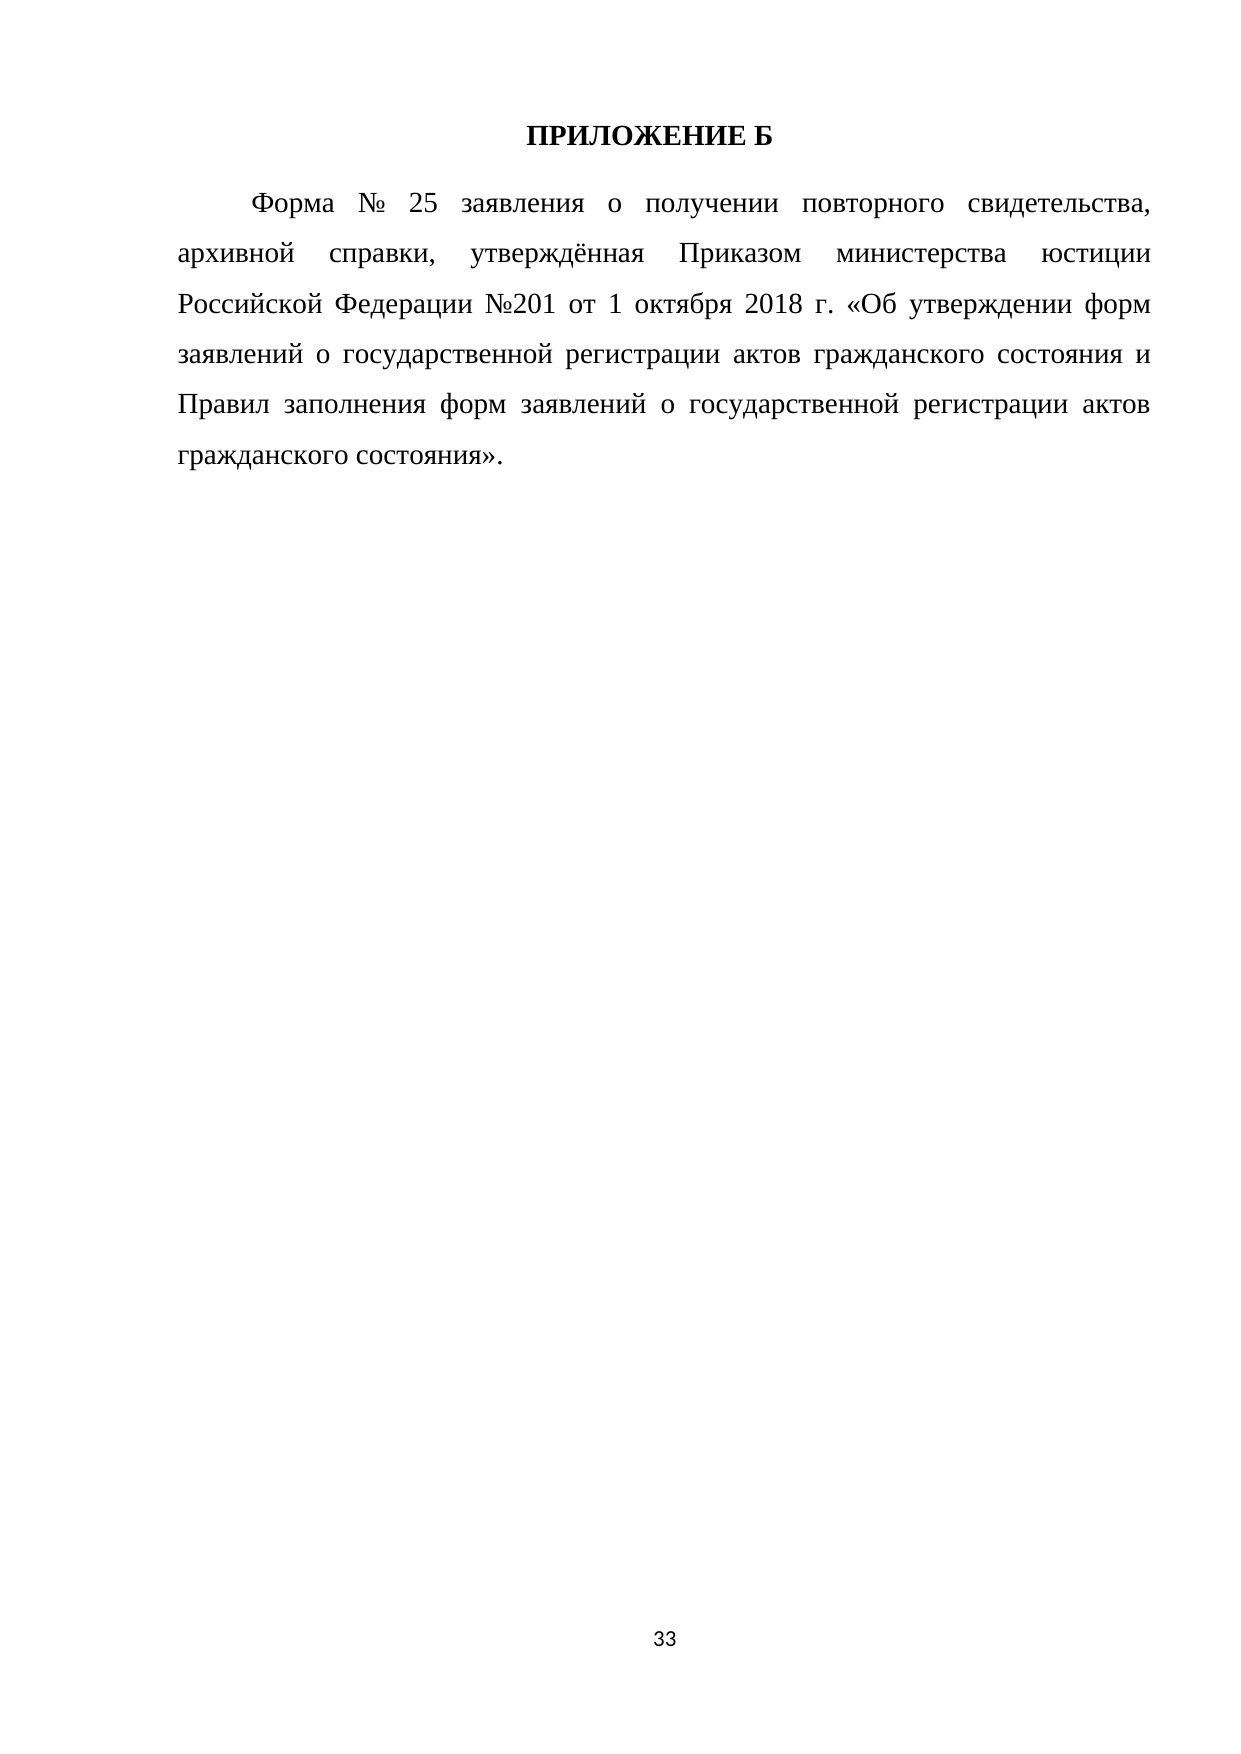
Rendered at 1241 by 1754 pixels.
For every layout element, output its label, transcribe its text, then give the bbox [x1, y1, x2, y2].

text ПРИЛОЖЕНИЕ Б [148, 118, 1152, 152]
text Форма № 25 заявления о получении повторного свидетельства, архивной справки, утверждённая Приказом министерства юстиции Российской Федерации №201 от 1 октября 2018 г. «Об утверждении форм заявлений о государственной регистрации актов гражданского состояния и Правил заполнения форм заявлений о государственной регистрации актов гражданского состояния». [177, 185, 1152, 470]
